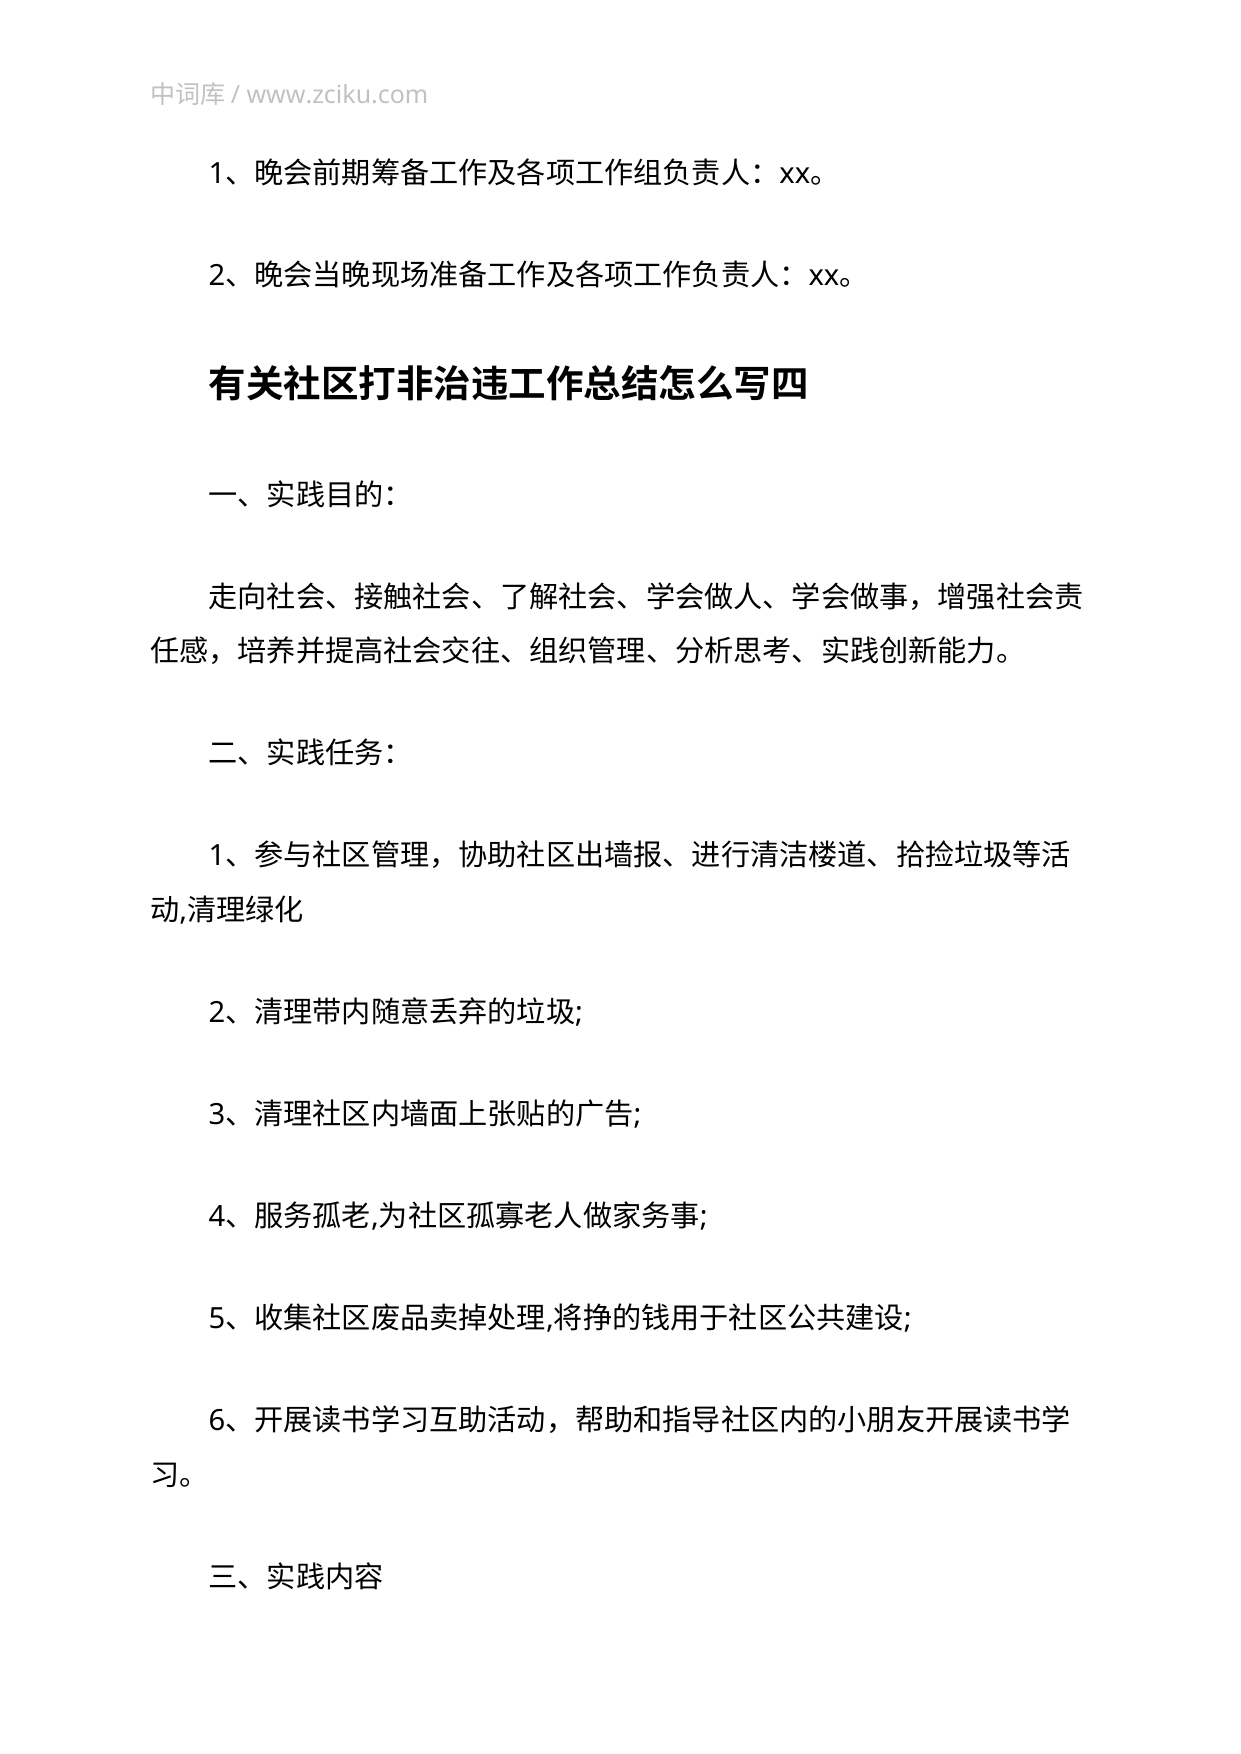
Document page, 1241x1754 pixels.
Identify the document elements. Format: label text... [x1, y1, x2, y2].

text 走向社会、接触社会、了解社会、学会做人、学会做事，增强社会责任感，培养并提高社会交往、组织管理、分析思考、实践创新能力。 [150, 573, 1090, 670]
text 2、晚会当晚现场准备工作及各项工作负责人：xx。 [150, 252, 1090, 294]
text 一、实践目的： [150, 471, 1090, 514]
text 1、晚会前期筹备工作及各项工作组负责人：xx。 [150, 150, 1090, 192]
text 6、开展读书学习互助活动，帮助和指导社区内的小朋友开展读书学习。 [150, 1396, 1090, 1494]
text 三、实践内容 [150, 1553, 1090, 1596]
text 2、清理带内随意丢弃的垃圾; [150, 988, 1090, 1031]
text 1、参与社区管理，协助社区出墙报、进行清洁楼道、拾捡垃圾等活动,清理绿化 [150, 832, 1090, 929]
text 4、服务孤老,为社区孤寡老人做家务事; [150, 1192, 1090, 1235]
text 有关社区打非治违工作总结怎么写四 [150, 354, 1090, 408]
text 3、清理社区内墙面上张贴的广告; [150, 1091, 1090, 1133]
text 二、实践任务： [150, 730, 1090, 772]
text 5、收集社区废品卖掉处理,将挣的钱用于社区公共建设; [150, 1294, 1090, 1337]
